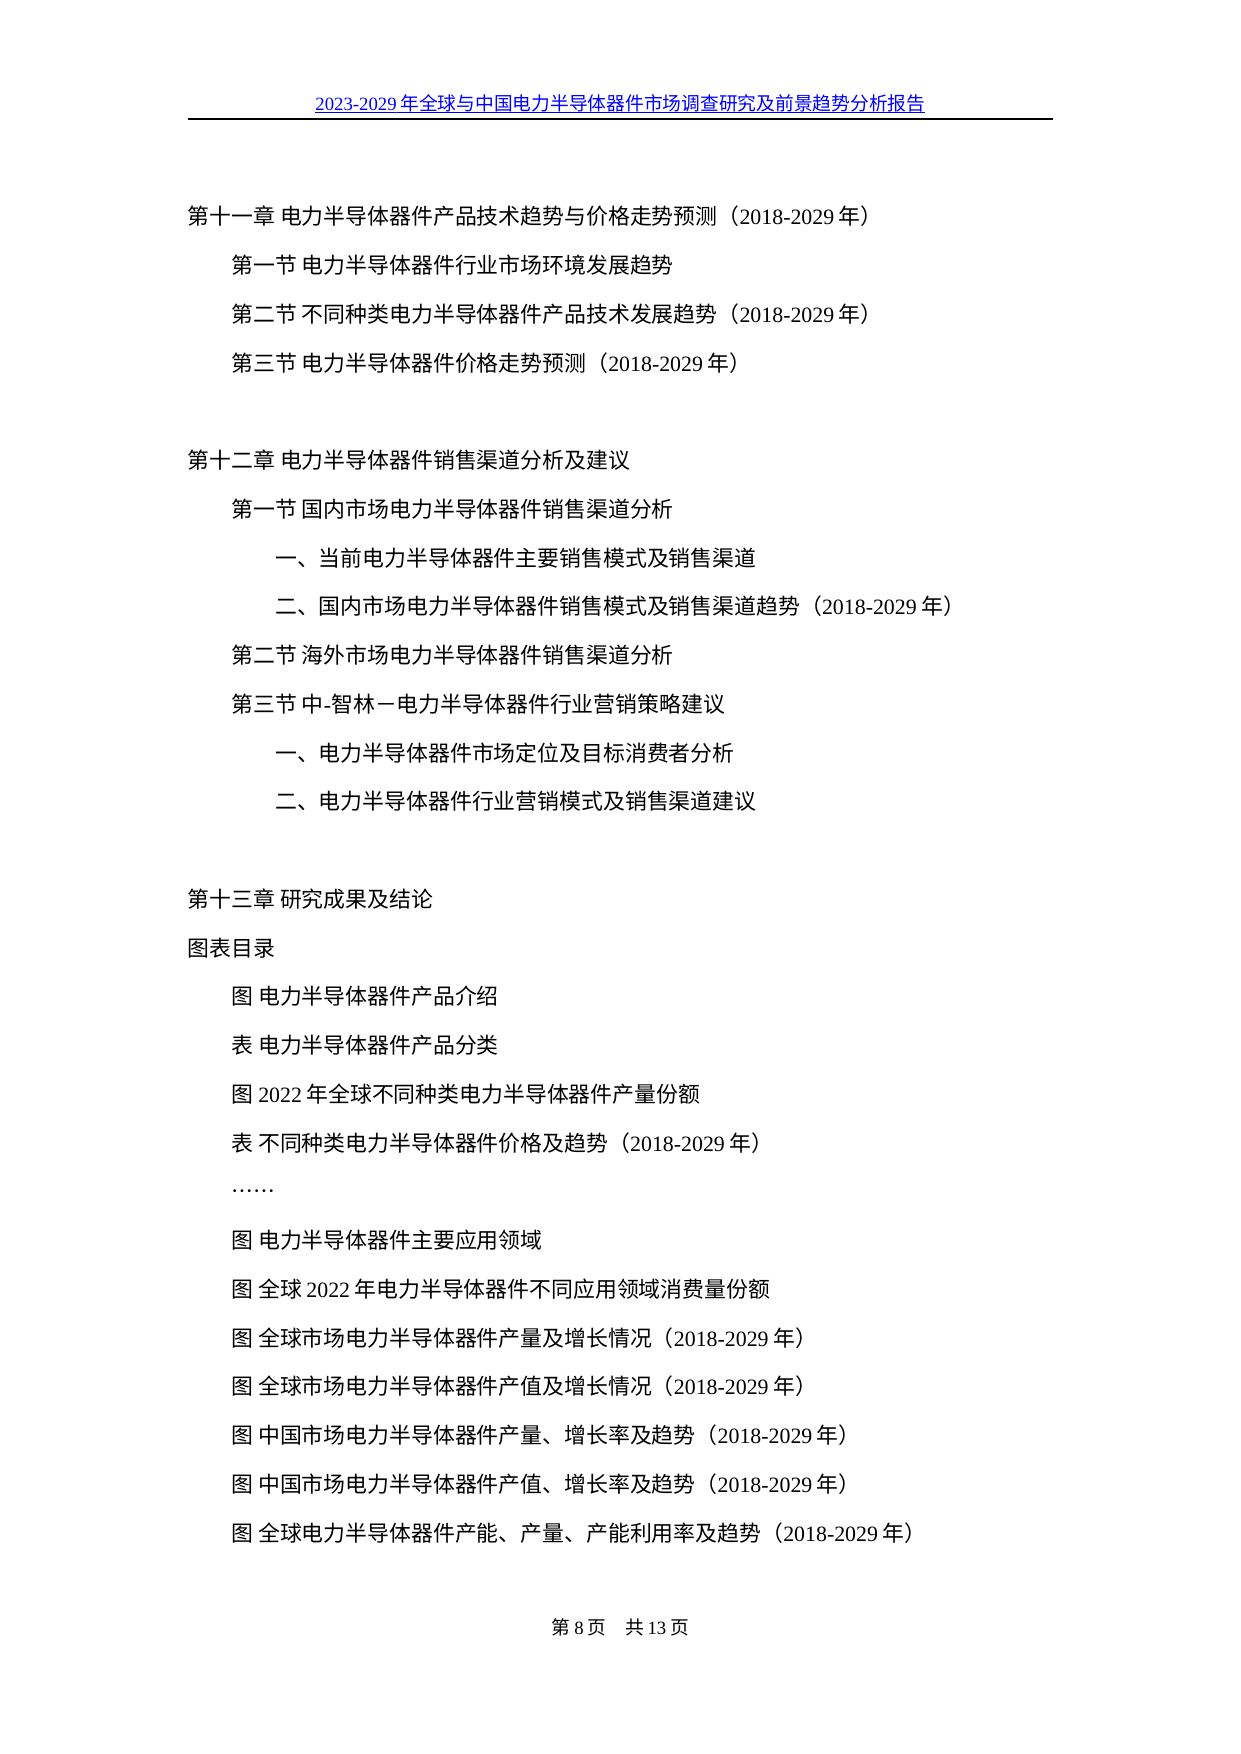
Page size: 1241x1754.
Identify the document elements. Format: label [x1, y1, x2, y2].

text [187, 150, 1053, 1548]
